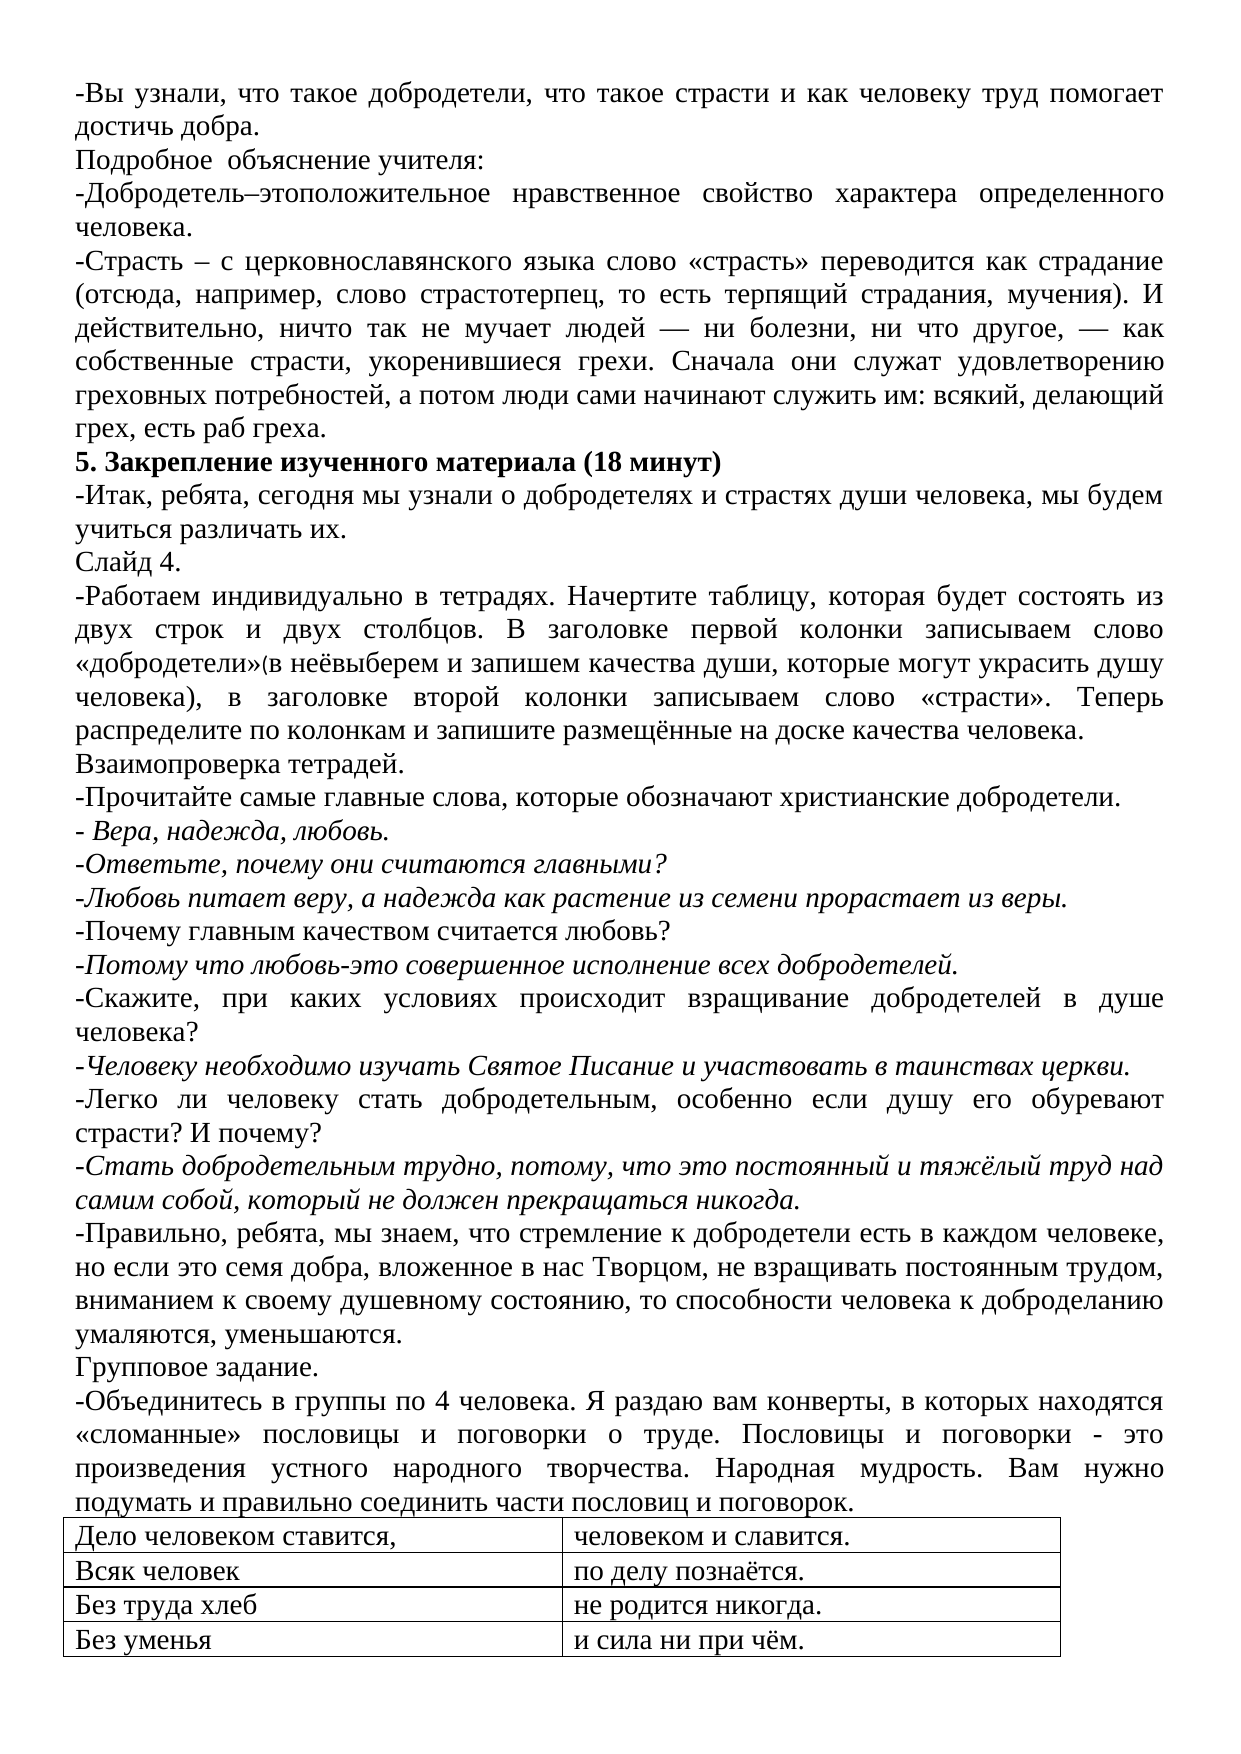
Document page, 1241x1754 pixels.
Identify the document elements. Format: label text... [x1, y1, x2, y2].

text 5. Закрепление изученного материала (18 минут) [75, 444, 1165, 477]
table_cell по делу познаётся. [563, 1553, 1060, 1586]
text -Ответьте, почему они считаются главными? [75, 846, 1165, 880]
text Групповое задание. [75, 1349, 1165, 1383]
table_cell Без уменья [64, 1622, 562, 1656]
table_cell Без труда хлеб [64, 1588, 562, 1621]
table_cell и сила ни при чём. [563, 1622, 1060, 1656]
table_header Дело человеком ставится, [64, 1518, 562, 1552]
text - Вера, надежда, любовь. [75, 813, 1165, 846]
text -Добродетель–этоположительное нравственное свойство характера определенного человека. [75, 176, 1165, 243]
text -Почему главным качеством считается любовь? [75, 913, 1165, 947]
table_cell не родится никогда. [563, 1588, 1060, 1621]
text Подробное объяснение учителя: [75, 142, 1165, 176]
text -Легко ли человеку стать добродетельным, особенно если душу его обуревают страсти? И почему? [75, 1081, 1165, 1148]
table_cell Всяк человек [64, 1553, 562, 1586]
text -Итак, ребята, сегодня мы узнали о добродетелях и страстях души человека, мы будем учиться различать их. [75, 477, 1165, 544]
text -Вы узнали, что такое добродетели, что такое страсти и как человеку труд помогает достичь добра. [75, 75, 1165, 142]
text -Потому что любовь-это совершенное исполнение всех добродетелей. [75, 947, 1165, 981]
text -Любовь питает веру, а надежда как растение из семени прорастает из веры. [75, 880, 1165, 913]
text -Скажите, при каких условиях происходит взращивание добродетелей в душе человека? [75, 981, 1165, 1048]
text -Стать добродетельным трудно, потому, что это постоянный и тяжёлый труд над самим собой, который не должен прекращаться никогда. [75, 1148, 1165, 1215]
text -Прочитайте самые главные слова, которые обозначают христианские добродетели. [75, 779, 1165, 813]
text -Страсть – с церковнославянского языка слово «страсть» переводится как страдание (отсюда, например, слово страстотерпец, то есть терпящий страдания, мучения). И действительно, ничто так не мучает людей — ни болезни, ни что другое, — как собственные страсти, укоренившиеся грехи. Сначала они служат удовлетворению греховных потребностей, а потом люди сами начинают служить им: всякий, делающий грех, есть раб греха. [75, 243, 1165, 444]
text -Правильно, ребята, мы знаем, что стремление к добродетели есть в каждом человеке, но если это семя добра, вложенное в нас Творцом, не взращивать постоянным трудом, вниманием к своему душевному состоянию, то способности человека к доброделанию умаляются, уменьшаются. [75, 1215, 1165, 1349]
table_header человеком и славится. [563, 1518, 1060, 1552]
text Взаимопроверка тетрадей. [75, 746, 1165, 779]
text Слайд 4. [75, 544, 1165, 578]
text -Работаем индивидуально в тетрадях. Начертите таблицу, которая будет состоять из двух строк и двух столбцов. В заголовке первой колонки записываем слово «добродетели»(в неёвыберем и запишем качества души, которые могут украсить душу человека), в заголовке второй колонки записываем слово «страсти». Теперь распределите по колонкам и запишите размещённые на доске качества человека. [75, 578, 1165, 746]
text -Человеку необходимо изучать Святое Писание и участвовать в таинствах церкви. [75, 1048, 1165, 1081]
text -Объединитесь в группы по 4 человека. Я раздаю вам конверты, в которых находятся «сломанные» пословицы и поговорки о труде. Пословицы и поговорки - это произведения устного народного творчества. Народная мудрость. Вам нужно подумать и правильно соединить части пословиц и поговорок. [75, 1383, 1165, 1517]
